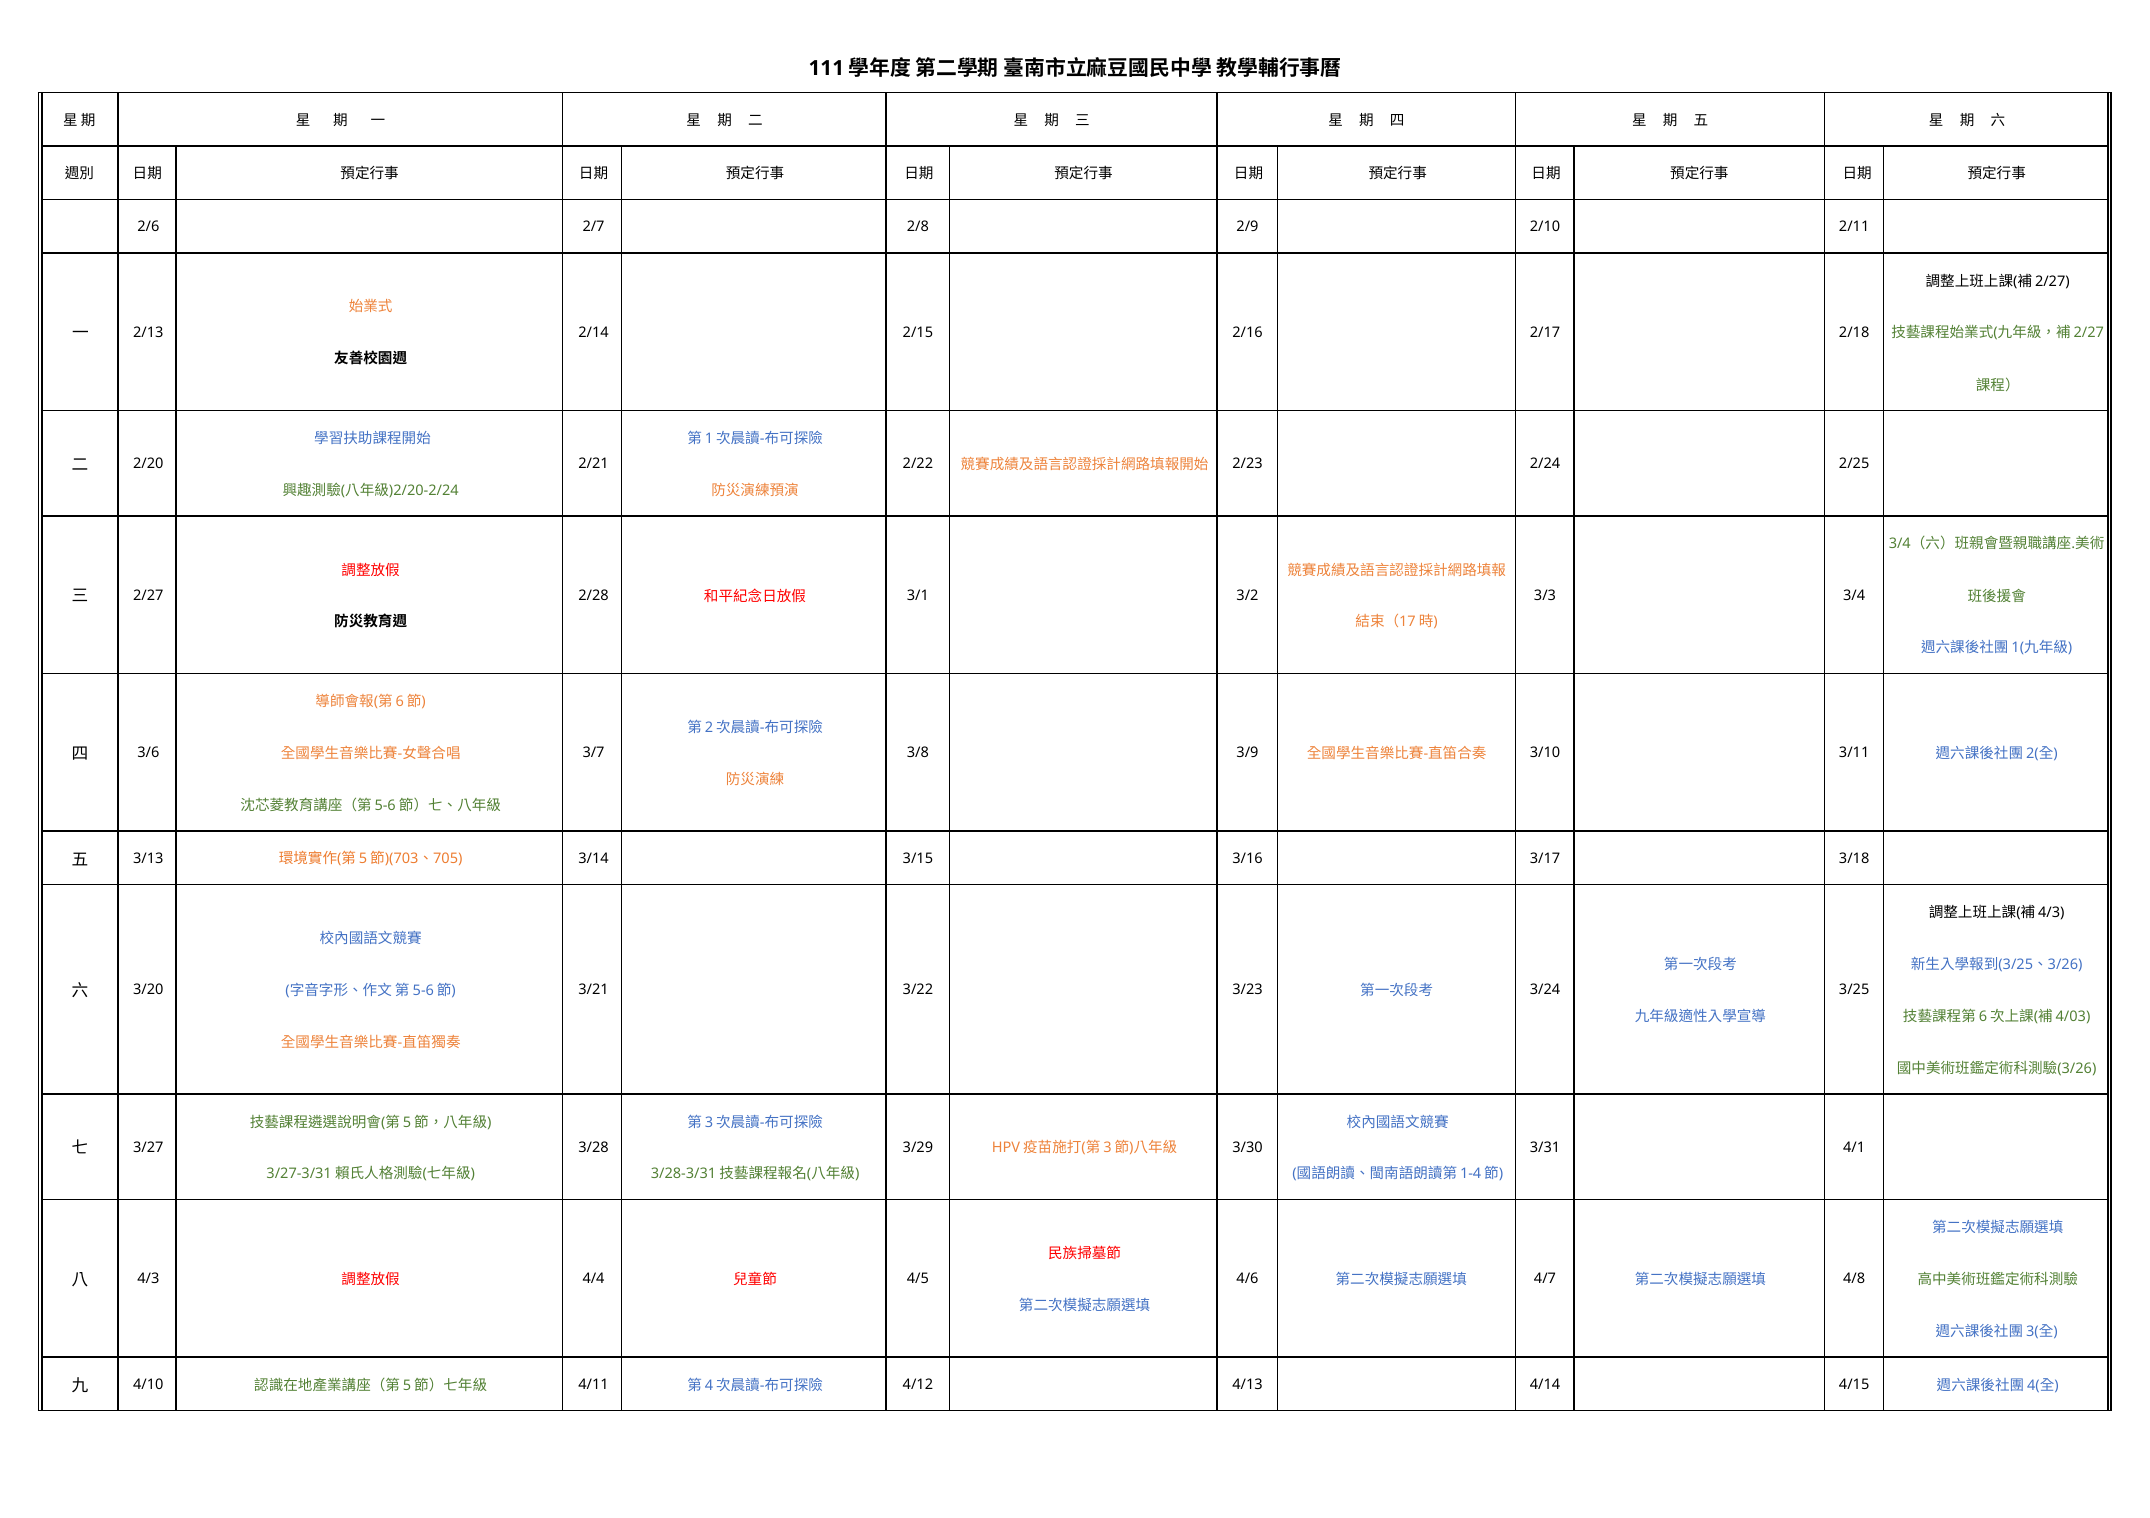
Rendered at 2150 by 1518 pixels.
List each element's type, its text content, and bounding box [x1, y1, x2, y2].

table_cell [622, 832, 885, 884]
table_cell 3/31 [1516, 1095, 1573, 1199]
table_header 星 期 五 [1516, 93, 1824, 145]
table_cell 3/24 [1516, 885, 1573, 1093]
table_cell [1884, 411, 2107, 515]
table_cell 日期 [1825, 147, 1883, 198]
table_cell [622, 254, 885, 409]
table_cell 2/15 [887, 254, 949, 409]
table_cell 競賽成績及語言認證採計網路填報結束（17時) [1278, 517, 1515, 673]
table_cell 2/22 [887, 411, 949, 515]
table_cell 4/7 [1516, 1200, 1573, 1356]
table_cell 調整放假 [177, 1200, 562, 1356]
table_header 星 期 二 [563, 93, 885, 145]
table_cell 日期 [563, 147, 621, 198]
table_cell 2/7 [563, 200, 621, 252]
table_cell 六 [43, 885, 117, 1093]
table_cell 4/3 [119, 1200, 175, 1356]
table_cell 2/11 [1825, 200, 1883, 252]
table_cell 2/8 [887, 200, 949, 252]
table_cell 2/18 [1825, 254, 1883, 409]
table_cell 競賽成績及語言認證採計網路填報開始 [950, 411, 1216, 515]
table_cell 第一次段考 [1278, 885, 1515, 1093]
table_cell 校內國語文競賽 (字音字形、作文 第5-6節) 全國學生音樂比賽-直笛獨奏 [177, 885, 562, 1093]
table_cell [1278, 832, 1515, 884]
table_cell 週別 [43, 147, 117, 198]
table_header 星 期 [43, 93, 117, 145]
table_cell 4/12 [887, 1358, 949, 1410]
table_cell 2/21 [563, 411, 621, 515]
table_cell 調整放假 防災教育週 [177, 517, 562, 673]
table_cell 3/23 [1218, 885, 1277, 1093]
table_cell 3/28 [563, 1095, 621, 1199]
table_header 星 期 一 [119, 93, 562, 145]
table_cell 4/10 [119, 1358, 175, 1410]
table_cell 3/4（六）班親會暨親職講座.美術班後援會 週六課後社團1(九年級) [1884, 517, 2107, 673]
table_cell 3/25 [1825, 885, 1883, 1093]
table_cell [177, 200, 562, 252]
table_cell 2/10 [1516, 200, 1573, 252]
table_cell 八 [43, 1200, 117, 1356]
table_cell 學習扶助課程開始 興趣測驗(八年級)2/20-2/24 [177, 411, 562, 515]
table_cell 調整上班上課(補4/3) 新生入學報到(3/25、3/26) 技藝課程第6次上課(補4/03) 國中美術班鑑定術科測驗(3/26) [1884, 885, 2107, 1093]
table_cell 3/18 [1825, 832, 1883, 884]
table_cell 4/14 [1516, 1358, 1573, 1410]
table_cell [1575, 1358, 1824, 1410]
table_header 星 期 六 [1825, 93, 2107, 145]
table_cell 3/2 [1218, 517, 1277, 673]
table_cell 週六課後社團4(全) [1884, 1358, 2107, 1410]
table_cell 3/4 [1825, 517, 1883, 673]
table_cell 3/6 [119, 674, 175, 830]
table_cell 4/1 [1825, 1095, 1883, 1199]
table_cell [622, 885, 885, 1093]
table_cell [1575, 832, 1824, 884]
table_cell 2/25 [1825, 411, 1883, 515]
table_cell 3/27 [119, 1095, 175, 1199]
table_cell 第1次晨讀-布可探險 防災演練預演 [622, 411, 885, 515]
table_cell [1575, 1095, 1824, 1199]
table_cell 3/11 [1825, 674, 1883, 830]
table_cell 4/4 [563, 1200, 621, 1356]
table_cell 全國學生音樂比賽-直笛合奏 [1278, 674, 1515, 830]
table_cell 日期 [887, 147, 949, 198]
table_cell 第二次模擬志願選填 [1575, 1200, 1824, 1356]
table_cell 週六課後社團2(全) [1884, 674, 2107, 830]
table_cell 4/5 [887, 1200, 949, 1356]
table_cell 預定行事 [622, 147, 885, 198]
table_cell [1575, 200, 1824, 252]
table_cell 2/13 [119, 254, 175, 409]
table_cell [950, 832, 1216, 884]
table_cell 2/9 [1218, 200, 1277, 252]
table_cell 預定行事 [1575, 147, 1824, 198]
table_cell [43, 200, 117, 252]
table_cell 日期 [1516, 147, 1573, 198]
table_cell 4/8 [1825, 1200, 1883, 1356]
table_cell 3/22 [887, 885, 949, 1093]
table_cell 3/7 [563, 674, 621, 830]
table_header 星 期 三 [887, 93, 1216, 145]
table_cell 一 [43, 254, 117, 409]
table_cell [1575, 674, 1824, 830]
table_cell 2/16 [1218, 254, 1277, 409]
table_cell 七 [43, 1095, 117, 1199]
table_cell 4/13 [1218, 1358, 1277, 1410]
table_cell 2/24 [1516, 411, 1573, 515]
table_cell 2/28 [563, 517, 621, 673]
table_cell [622, 200, 885, 252]
table_cell 3/16 [1218, 832, 1277, 884]
table_cell 3/15 [887, 832, 949, 884]
table_cell 3/14 [563, 832, 621, 884]
table_cell [1884, 1095, 2107, 1199]
table_cell [950, 1358, 1216, 1410]
table_cell 2/20 [119, 411, 175, 515]
table_cell 4/6 [1218, 1200, 1277, 1356]
table_cell 二 [43, 411, 117, 515]
table_cell [1278, 1358, 1515, 1410]
table_header 星 期 四 [1218, 93, 1515, 145]
table_cell 3/3 [1516, 517, 1573, 673]
table_cell 預定行事 [950, 147, 1216, 198]
table_cell [950, 254, 1216, 409]
table_cell 2/14 [563, 254, 621, 409]
table_cell HPV疫苗施打(第3節)八年級 [950, 1095, 1216, 1199]
table_cell 四 [43, 674, 117, 830]
table_cell 3/13 [119, 832, 175, 884]
table_cell 2/17 [1516, 254, 1573, 409]
table_cell 始業式 友善校園週 [177, 254, 562, 409]
table_cell [950, 674, 1216, 830]
table_cell [1278, 200, 1515, 252]
text 111學年度 第二學期 臺南市立麻豆國民中學 教學輔行事曆 [59, 40, 2091, 92]
table_cell 第2次晨讀-布可探險 防災演練 [622, 674, 885, 830]
table_cell 環境實作(第5節)(703、705) [177, 832, 562, 884]
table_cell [177, 1358, 562, 1410]
table_cell 2/23 [1218, 411, 1277, 515]
table_cell 和平紀念日放假 [622, 517, 885, 673]
table_cell 兒童節 [622, 1200, 885, 1356]
table_cell [1575, 254, 1824, 409]
table_cell 預定行事 [1278, 147, 1515, 198]
table_cell [1278, 254, 1515, 409]
table_cell 日期 [119, 147, 175, 198]
table_cell 第二次模擬志願選填 高中美術班鑑定術科測驗 週六課後社團3(全) [1884, 1200, 2107, 1356]
table_cell 3/9 [1218, 674, 1277, 830]
table_cell 3/1 [887, 517, 949, 673]
table_cell 三 [43, 517, 117, 673]
table_cell 第二次模擬志願選填 [1278, 1200, 1515, 1356]
table_cell 2/6 [119, 200, 175, 252]
table_cell 校內國語文競賽 (國語朗讀、閩南語朗讀第1-4節) [1278, 1095, 1515, 1199]
table_cell [950, 200, 1216, 252]
table_cell 3/10 [1516, 674, 1573, 830]
table_cell 預定行事 [177, 147, 562, 198]
table_cell 3/17 [1516, 832, 1573, 884]
table_cell [1575, 411, 1824, 515]
table_cell 3/8 [887, 674, 949, 830]
table_cell 預定行事 [1884, 147, 2107, 198]
table_cell [1884, 200, 2107, 252]
table_cell 3/30 [1218, 1095, 1277, 1199]
table_cell [1575, 517, 1824, 673]
table_cell 第一次段考 九年級適性入學宣導 [1575, 885, 1824, 1093]
table_cell 3/21 [563, 885, 621, 1093]
table_cell 調整上班上課(補2/27) 技藝課程始業式(九年級，補2/27課程） [1884, 254, 2107, 409]
table_cell 技藝課程遴選說明會(第5節，八年級) 3/27-3/31賴氏人格測驗(七年級) [177, 1095, 562, 1199]
table_cell 第4次晨讀-布可探險 [622, 1358, 885, 1410]
table_cell 五 [43, 832, 117, 884]
table_cell 3/29 [887, 1095, 949, 1199]
table_cell [950, 885, 1216, 1093]
table_cell [1278, 411, 1515, 515]
table_cell 4/15 [1825, 1358, 1883, 1410]
table_cell 第3次晨讀-布可探險 3/28-3/31技藝課程報名(八年級) [622, 1095, 885, 1199]
table_cell [950, 517, 1216, 673]
table_cell 2/27 [119, 517, 175, 673]
table_cell 導師會報(第6節) 全國學生音樂比賽-女聲合唱 沈芯菱教育講座（第5-6節）七、八年級 [177, 674, 562, 830]
table_cell 日期 [1218, 147, 1277, 198]
table_cell 3/20 [119, 885, 175, 1093]
table_cell 4/11 [563, 1358, 621, 1410]
table_cell 九 [43, 1358, 117, 1410]
table_cell 民族掃墓節 第二次模擬志願選填 [950, 1200, 1216, 1356]
table_cell [1884, 832, 2107, 884]
